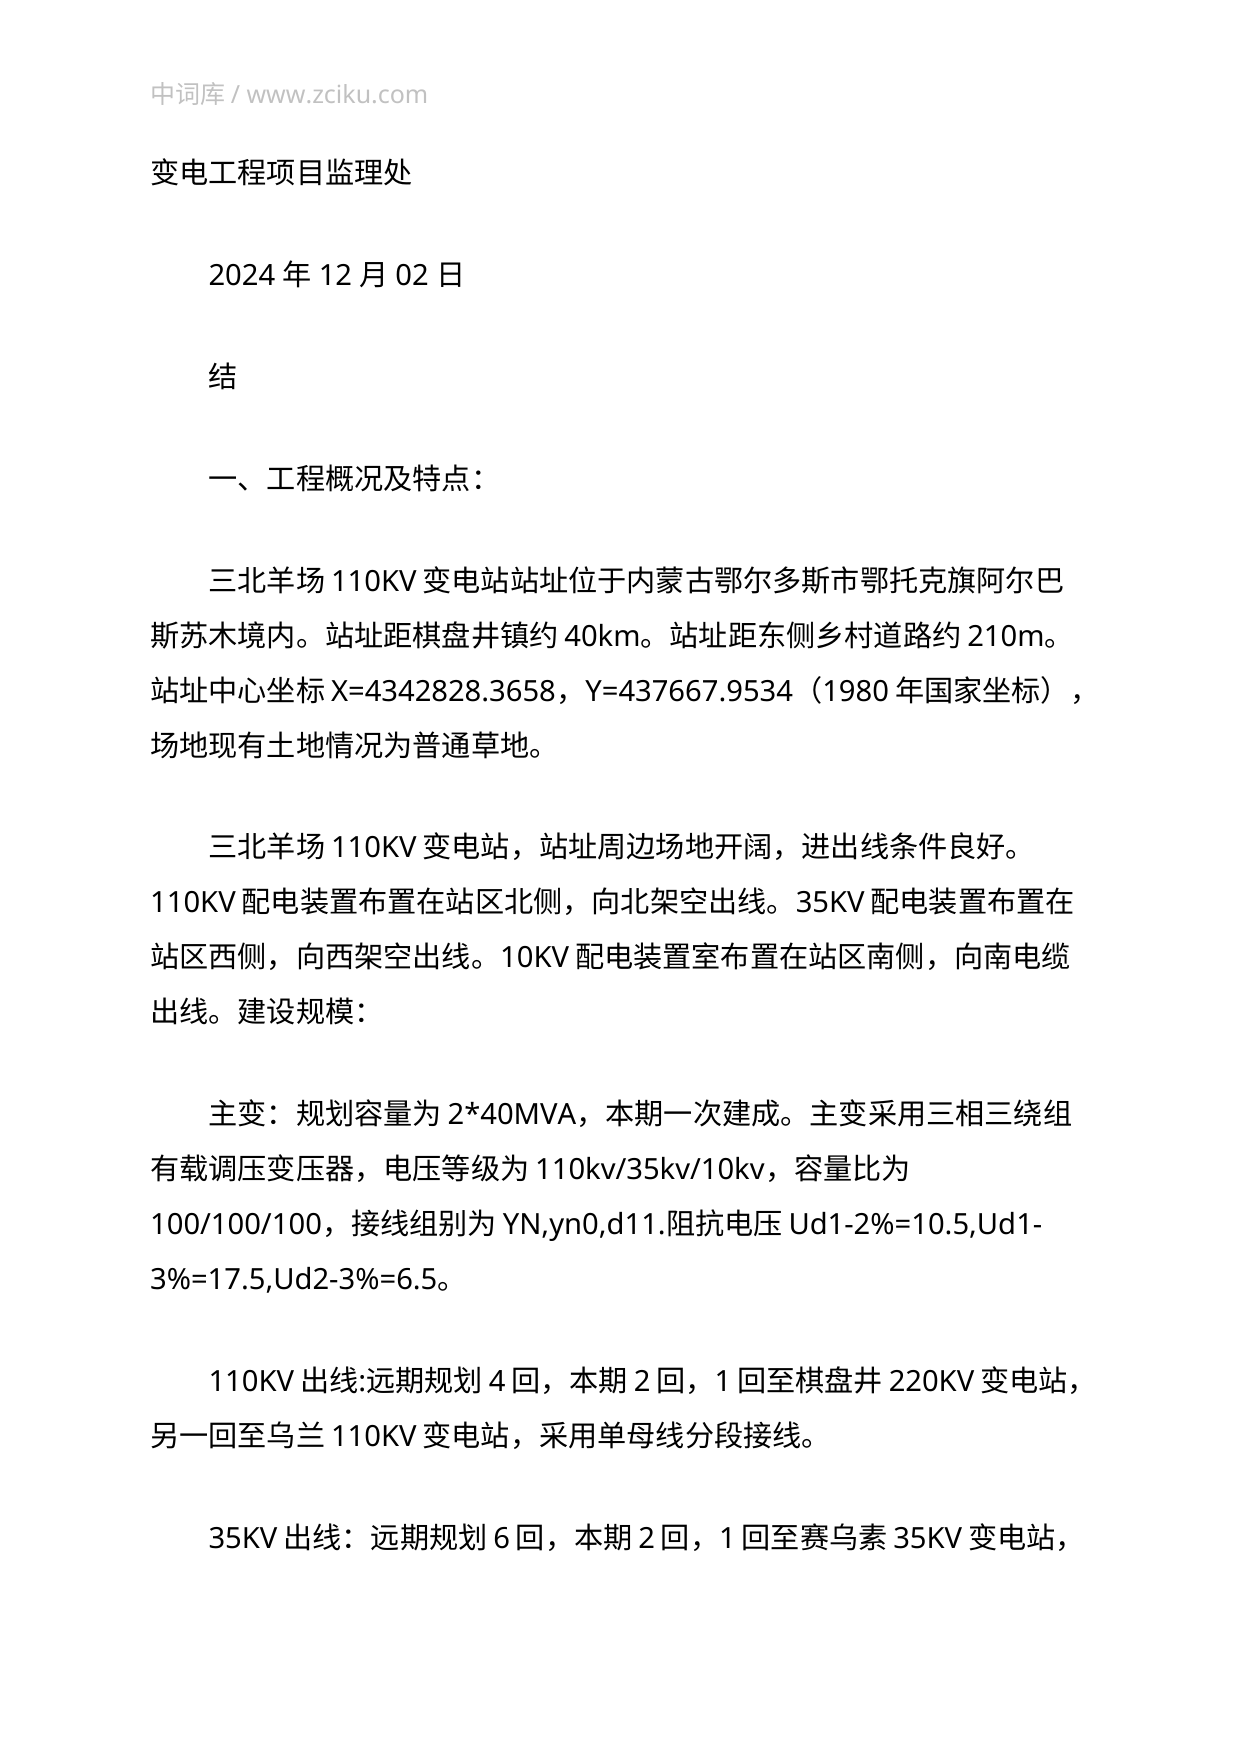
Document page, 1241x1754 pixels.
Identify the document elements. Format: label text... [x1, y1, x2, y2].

text 三北羊场110KV变电站站址位于内蒙古鄂尔多斯市鄂托克旗阿尔巴斯苏木境内。站址距棋盘井镇约40km。站址距东侧乡村道路约210m。站址中心坐标X=4342828.3658，Y=437667.9534（1980年国家坐标），场地现有土地情况为普通草地。 [150, 557, 1090, 764]
text 三北羊场110KV变电站，站址周边场地开阔，进出线条件良好。110KV配电装置布置在站区北侧，向北架空出线。35KV配电装置布置在站区西侧，向西架空出线。10KV配电装置室布置在站区南侧，向南电缆出线。建设规模： [150, 824, 1090, 1031]
text 110KV出线:远期规划4回，本期2回，1回至棋盘井220KV变电站，另一回至乌兰110KV变电站，采用单母线分段接线。 [150, 1358, 1090, 1455]
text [150, 1515, 1090, 1557]
text 一、工程概况及特点： [150, 456, 1090, 498]
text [150, 150, 1090, 192]
text 结 [150, 354, 1090, 396]
text 主变：规划容量为2*40MVA，本期一次建成。主变采用三相三绕组有载调压变压器，电压等级为110kv/35kv/10kv，容量比为100/100/100，接线组别为YN,yn0,d11.阻抗电压Ud1-2%=10.5,Ud1-3%=17.5,Ud2-3%=6.5。 [150, 1091, 1090, 1298]
text 2024 年 12 月 02 日 [150, 252, 1090, 294]
